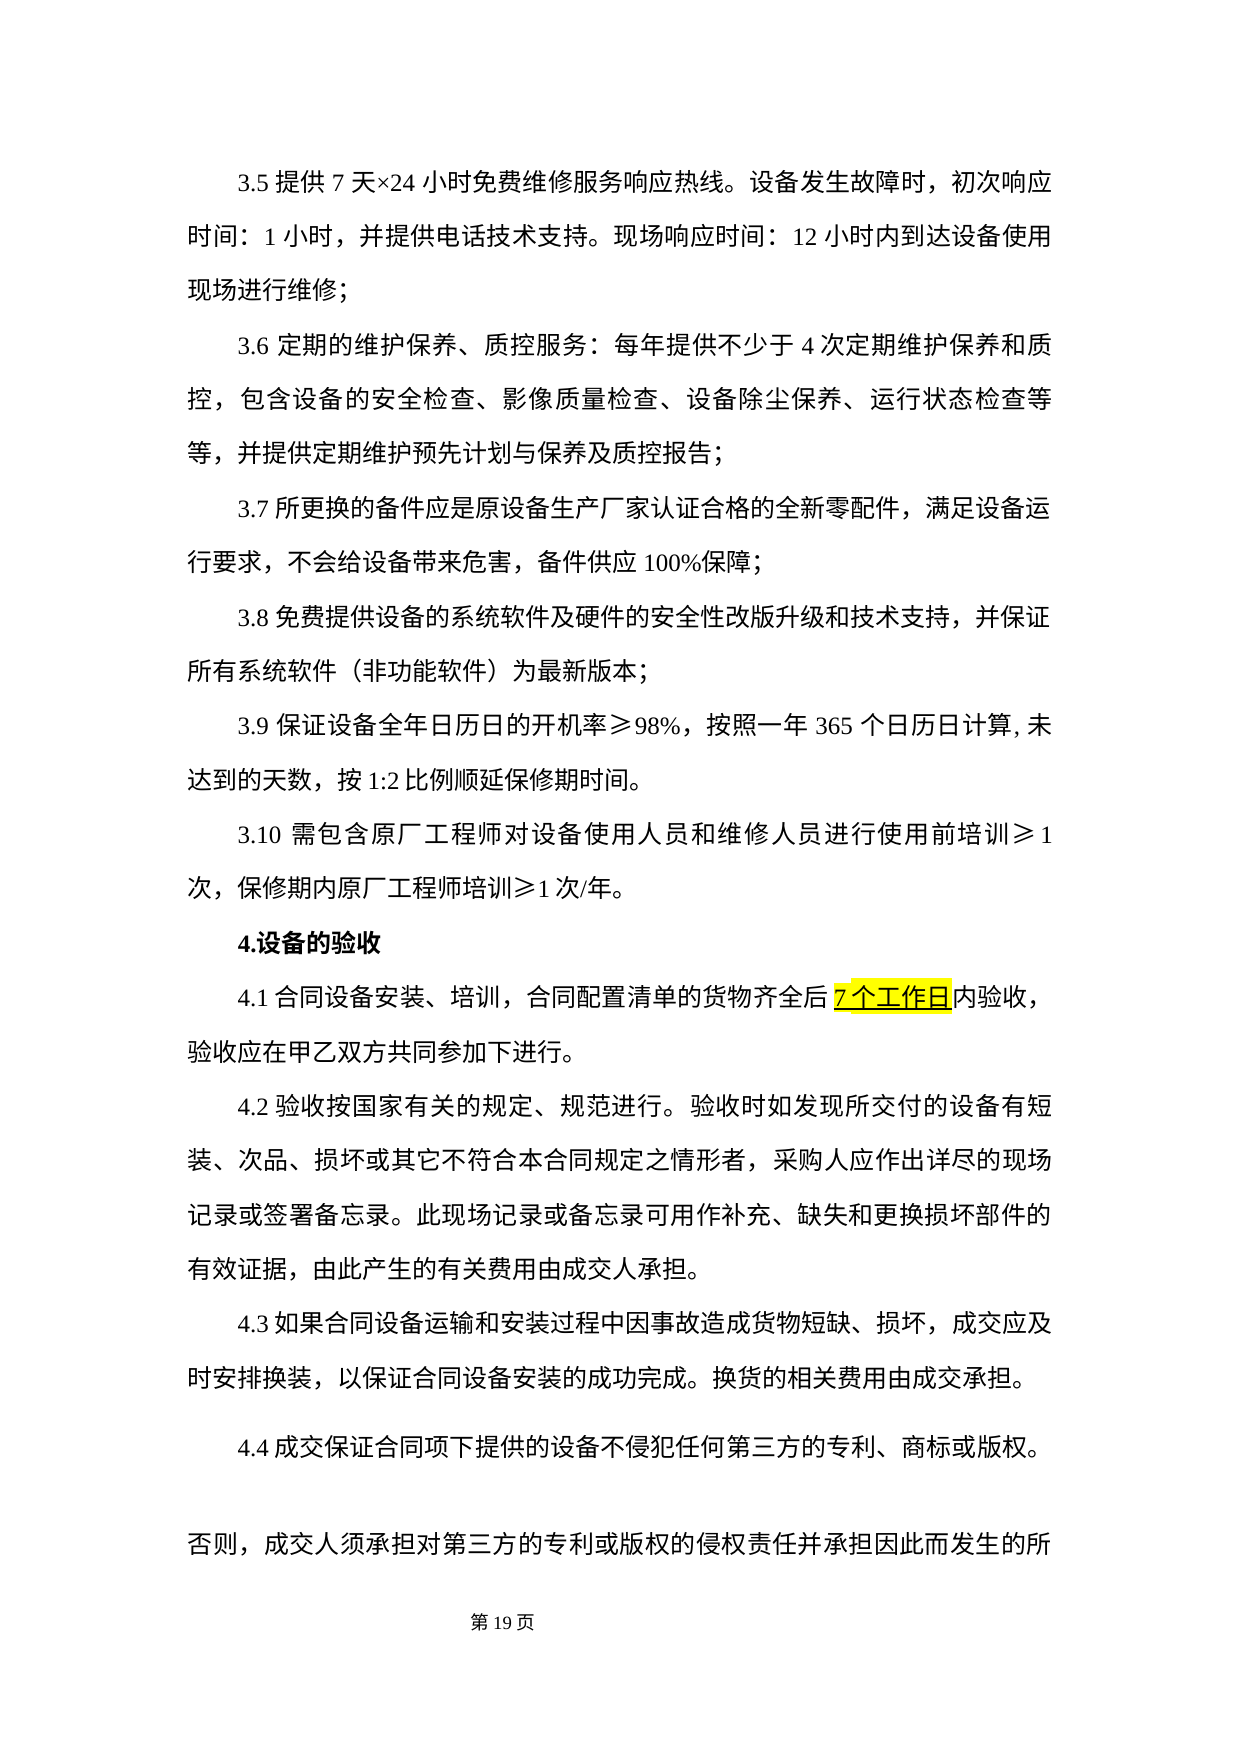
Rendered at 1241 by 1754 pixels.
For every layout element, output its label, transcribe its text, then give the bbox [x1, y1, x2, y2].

text 4.2验收按国家有关的规定、规范进行。验收时如发现所交付的设备有短装、次品、损坏或其它不符合本合同规定之情形者，采购人应作出详尽的现场记录或签署备忘录。此现场记录或备忘录可用作补充、缺失和更换损坏部件的有效证据，由此产生的有关费用由成交人承担。 [187, 1086, 1053, 1286]
text 3.8 免费提供设备的系统软件及硬件的安全性改版升级和技术支持，并保证所有系统软件（非功能软件）为最新版本； [187, 597, 1053, 688]
text 3.6 定期的维护保养、质控服务：每年提供不少于4次定期维护保养和质控，包含设备的安全检查、影像质量检查、设备除尘保养、运行状态检查等等，并提供定期维护预先计划与保养及质控报告； [187, 325, 1053, 470]
text 3.7 所更换的备件应是原设备生产厂家认证合格的全新零配件，满足设备运行要求，不会给设备带来危害，备件供应 100%保障； [187, 488, 1053, 579]
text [187, 1413, 1053, 1575]
text 4.设备的验收 [187, 923, 1053, 959]
text 3.5 提供 7 天×24 小时免费维修服务响应热线。设备发生故障时，初次响应时间：1 小时，并提供电话技术支持。现场响应时间：12 小时内到达设备使用现场进行维修； [187, 162, 1053, 307]
text 4.3如果合同设备运输和安装过程中因事故造成货物短缺、损坏，成交应及时安排换装，以保证合同设备安装的成功完成。换货的相关费用由成交承担。 [187, 1304, 1053, 1394]
text 3.9 保证设备全年日历日的开机率≥98%，按照一年 365 个日历日计算, 未达到的天数，按1:2比例顺延保修期时间。 [187, 706, 1053, 796]
text 3.10 需包含原厂工程师对设备使用人员和维修人员进行使用前培训≥1次，保修期内原厂工程师培训≥1次/年。 [187, 814, 1053, 905]
text 4.1合同设备安装、培训，合同配置清单的货物齐全后7个工作日内验收，验收应在甲乙双方共同参加下进行。 [187, 978, 1053, 1068]
